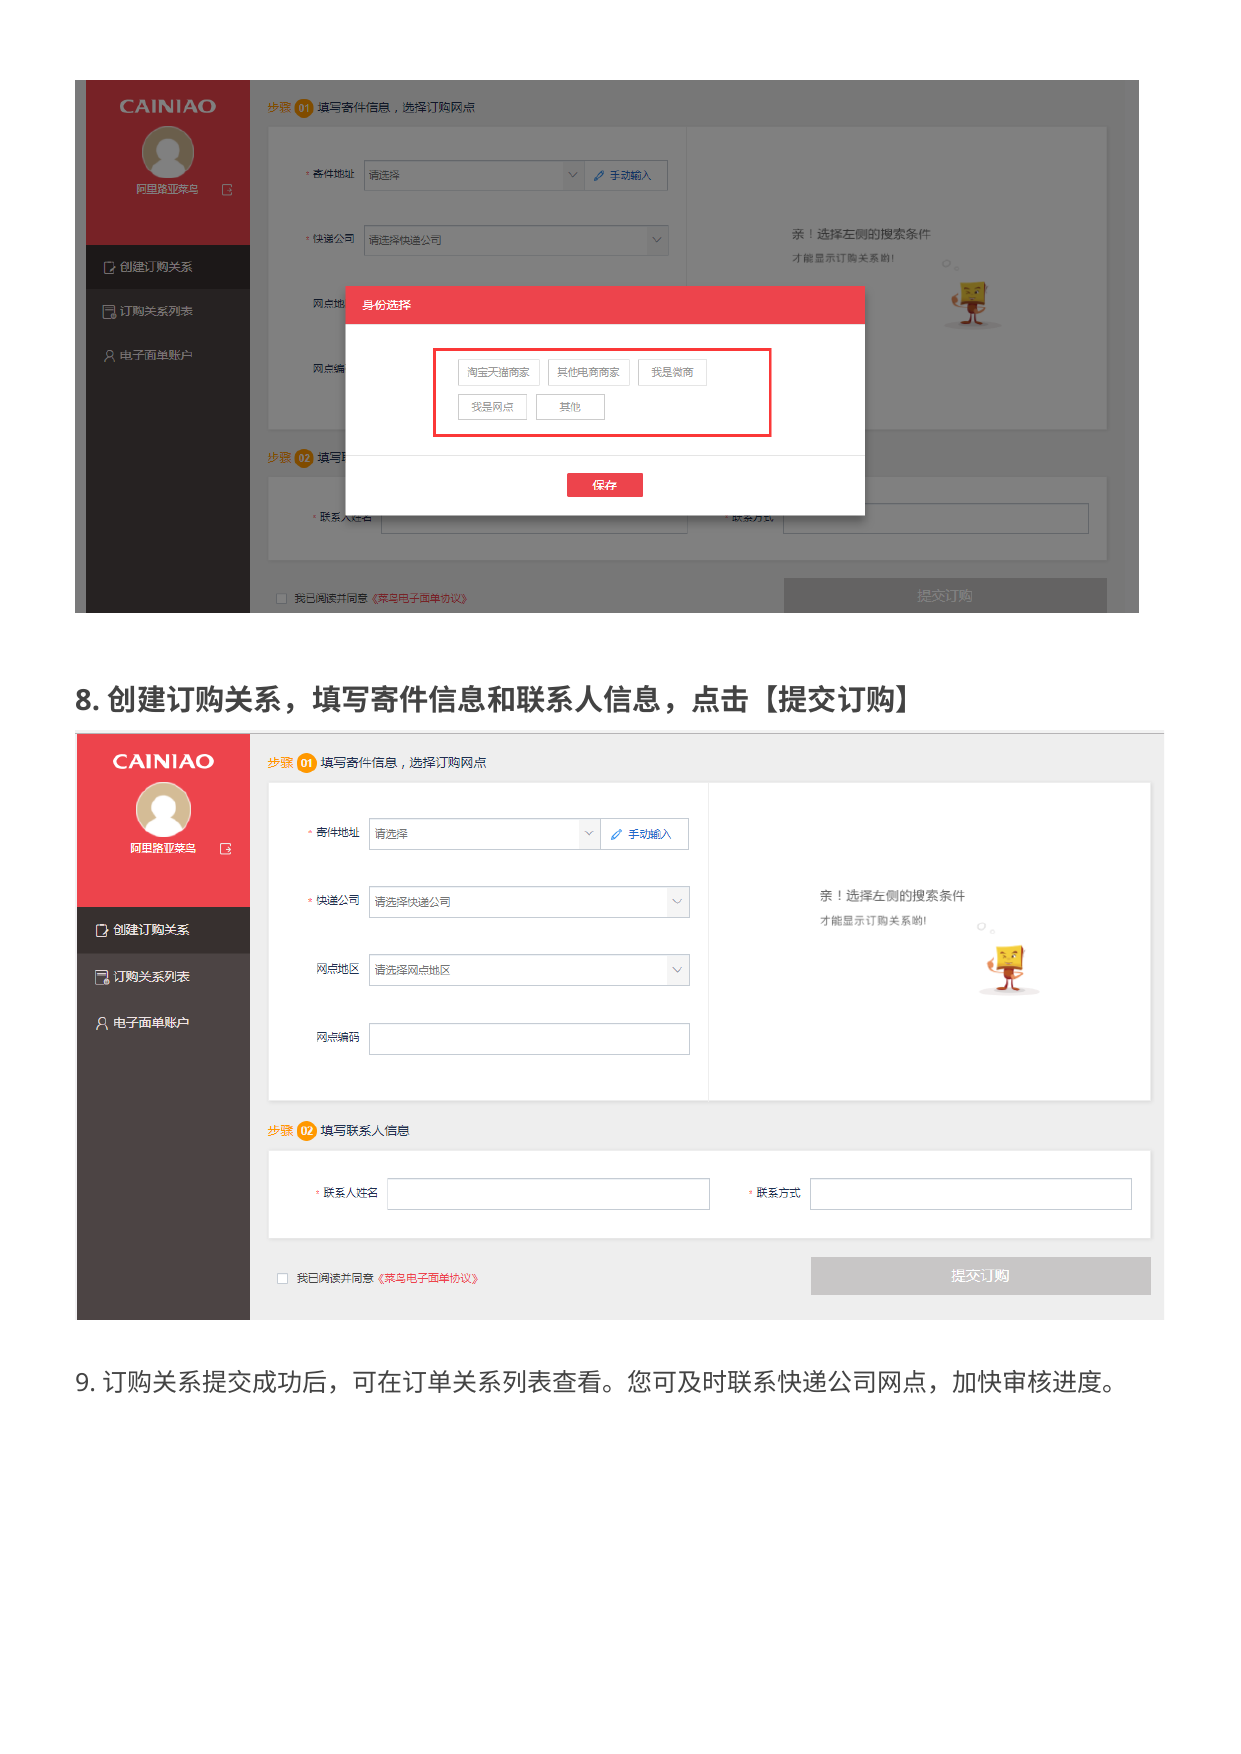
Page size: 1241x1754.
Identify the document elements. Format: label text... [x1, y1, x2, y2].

list 8. 创建订购关系，填写寄件信息和联系人信息，点击【提交订购】 [75, 666, 1165, 730]
list 9. 订购关系提交成功后，可在订单关系列表查看。您可及时联系快递公司网点，加快审核进度。 [75, 1348, 1165, 1413]
picture [75, 80, 1139, 613]
picture [75, 730, 1165, 1320]
